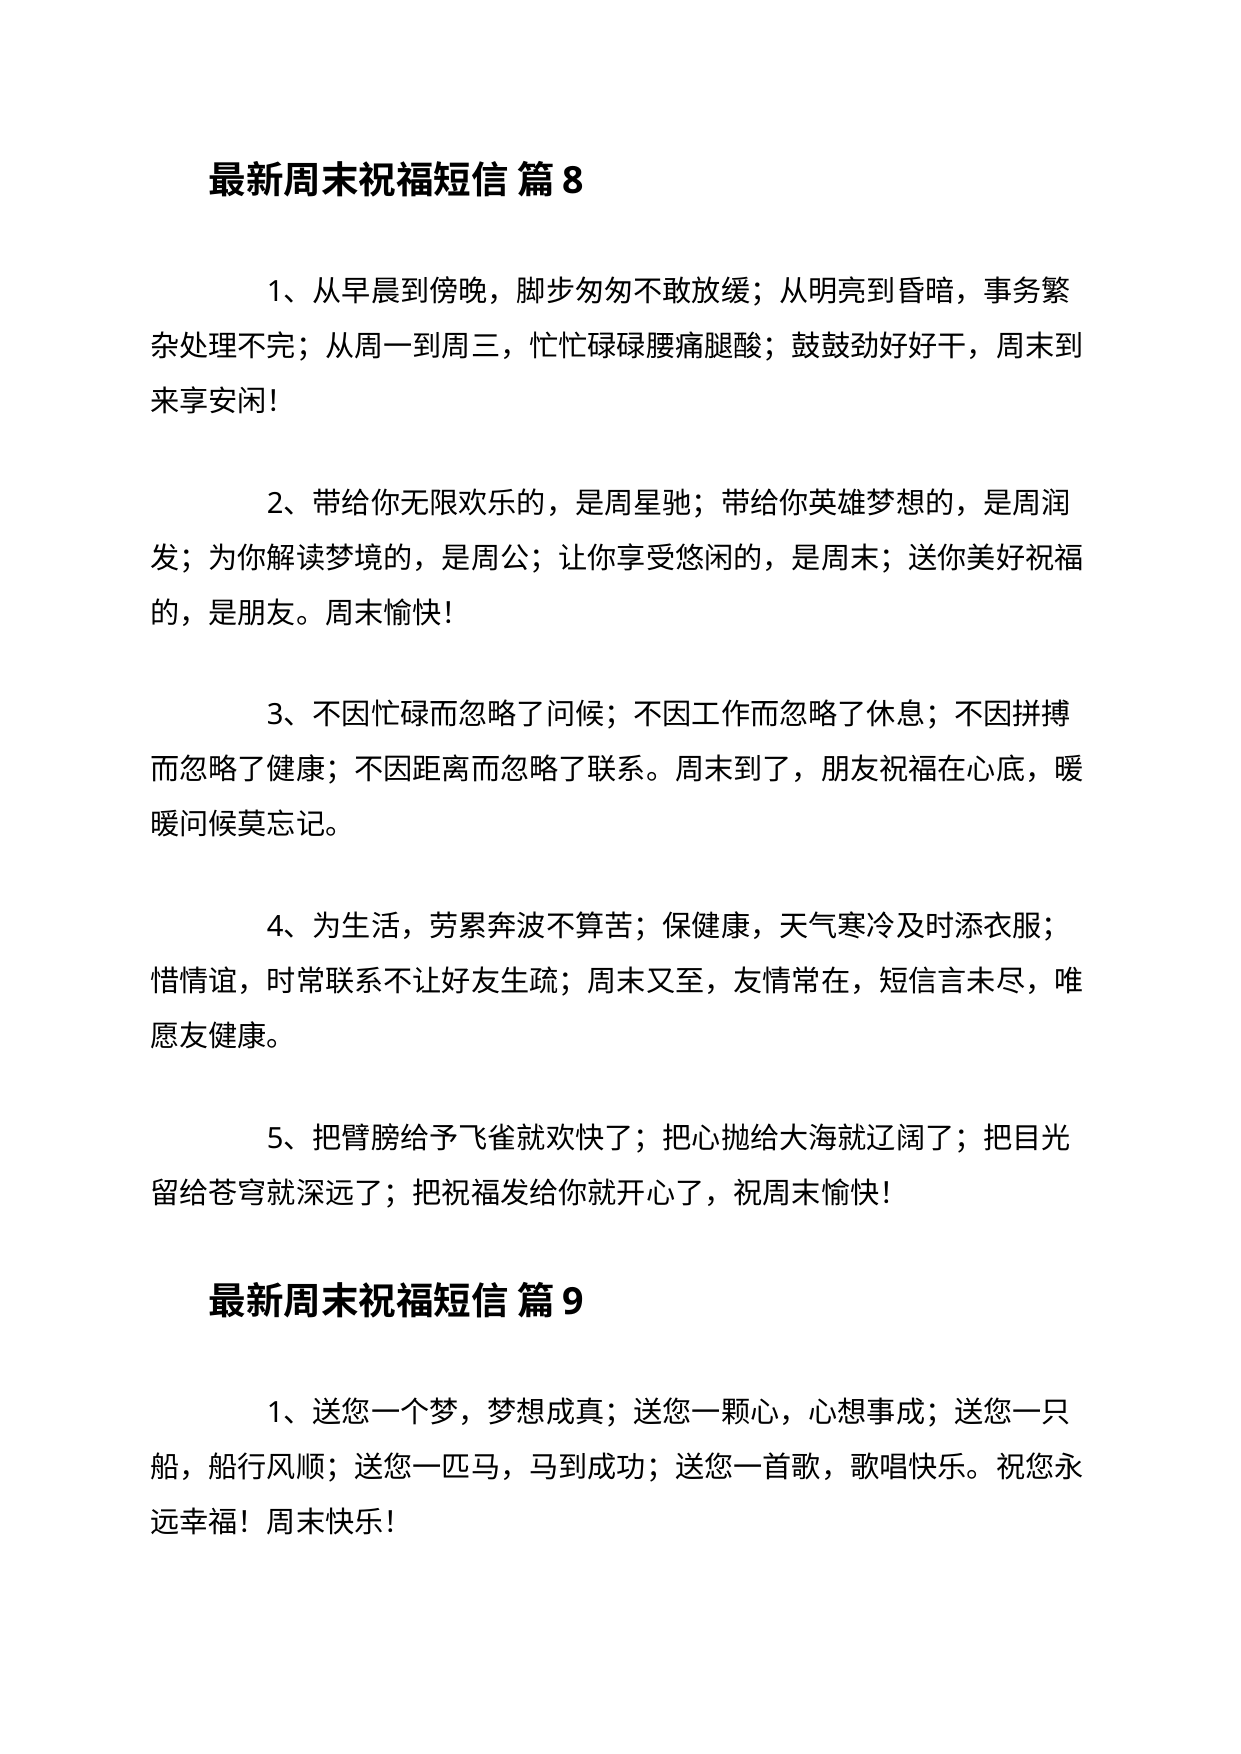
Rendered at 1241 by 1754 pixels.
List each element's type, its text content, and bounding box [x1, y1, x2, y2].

text 1、从早晨到傍晚，脚步匆匆不敢放缓；从明亮到昏暗，事务繁杂处理不完；从周一到周三，忙忙碌碌腰痛腿酸；鼓鼓劲好好干，周末到来享安闲！ [150, 268, 1090, 420]
text 最新周末祝福短信 篇8 [150, 150, 1090, 204]
text 1、送您一个梦，梦想成真；送您一颗心，心想事成；送您一只船，船行风顺；送您一匹马，马到成功；送您一首歌，歌唱快乐。祝您永远幸福！周末快乐！ [150, 1389, 1090, 1541]
text 最新周末祝福短信 篇9 [150, 1271, 1090, 1326]
text 4、为生活，劳累奔波不算苦；保健康，天气寒冷及时添衣服；惜情谊，时常联系不让好友生疏；周末又至，友情常在，短信言未尽，唯愿友健康。 [150, 903, 1090, 1055]
text 5、把臂膀给予飞雀就欢快了；把心抛给大海就辽阔了；把目光留给苍穹就深远了；把祝福发给你就开心了，祝周末愉快！ [150, 1114, 1090, 1212]
text 3、不因忙碌而忽略了问候；不因工作而忽略了休息；不因拼搏而忽略了健康；不因距离而忽略了联系。周末到了，朋友祝福在心底，暖暖问候莫忘记。 [150, 691, 1090, 843]
text 2、带给你无限欢乐的，是周星驰；带给你英雄梦想的，是周润发；为你解读梦境的，是周公；让你享受悠闲的，是周末；送你美好祝福的，是朋友。周末愉快！ [150, 479, 1090, 631]
